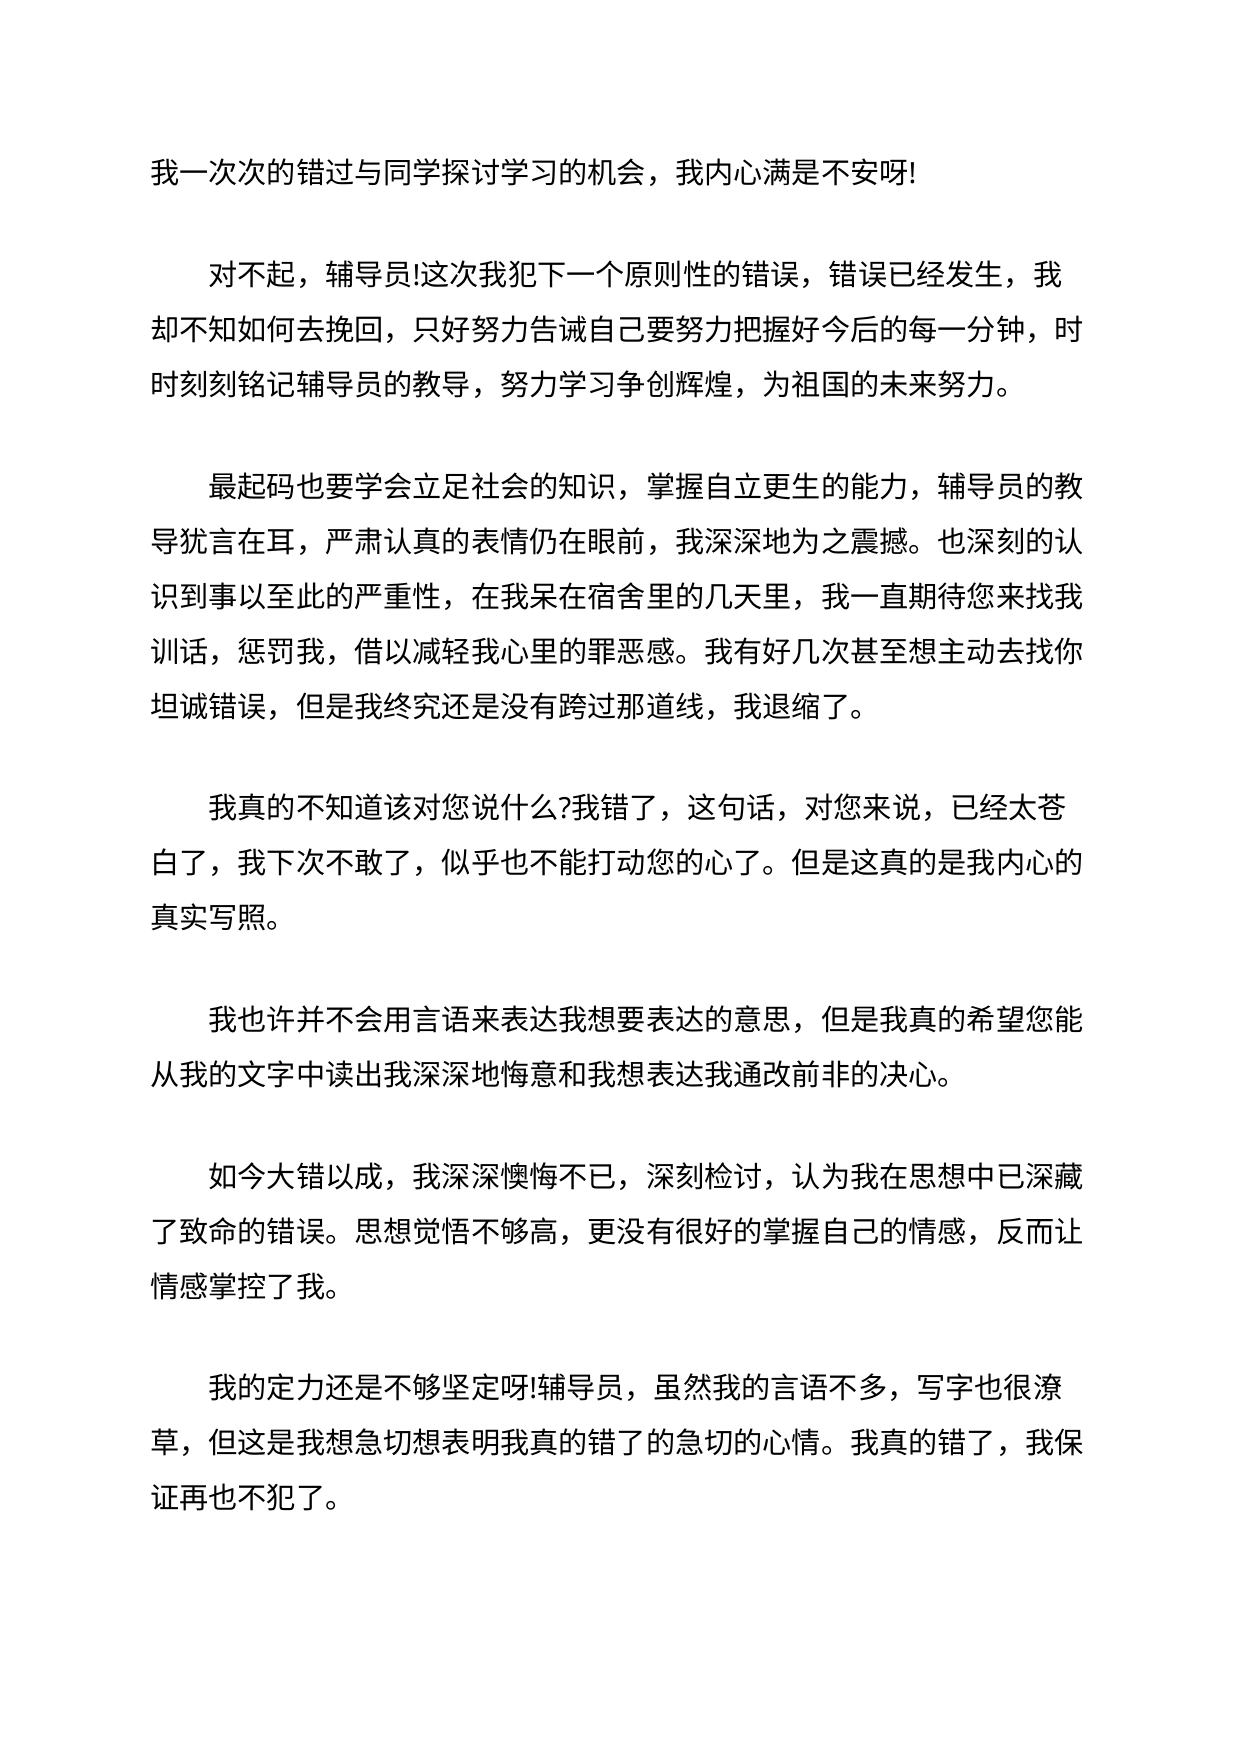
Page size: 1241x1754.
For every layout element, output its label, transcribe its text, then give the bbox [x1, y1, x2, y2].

text 对不起，辅导员!这次我犯下一个原则性的错误，错误已经发生，我却不知如何去挽回，只好努力告诫自己要努力把握好今后的每一分钟，时时刻刻铭记辅导员的教导，努力学习争创辉煌，为祖国的未来努力。 [150, 252, 1090, 404]
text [150, 150, 1090, 192]
text 我真的不知道该对您说什么?我错了，这句话，对您来说，已经太苍白了，我下次不敢了，似乎也不能打动您的心了。但是这真的是我内心的真实写照。 [150, 785, 1090, 937]
text 我的定力还是不够坚定呀!辅导员，虽然我的言语不多，写字也很潦草，但这是我想急切想表明我真的错了的急切的心情。我真的错了，我保证再也不犯了。 [150, 1365, 1090, 1517]
text 我也许并不会用言语来表达我想要表达的意思，但是我真的希望您能从我的文字中读出我深深地悔意和我想表达我通改前非的决心。 [150, 997, 1090, 1094]
text 最起码也要学会立足社会的知识，掌握自立更生的能力，辅导员的教导犹言在耳，严肃认真的表情仍在眼前，我深深地为之震撼。也深刻的认识到事以至此的严重性，在我呆在宿舍里的几天里，我一直期待您来找我训话，惩罚我，借以减轻我心里的罪恶感。我有好几次甚至想主动去找你坦诚错误，但是我终究还是没有跨过那道线，我退缩了。 [150, 464, 1090, 726]
text 如今大错以成，我深深懊悔不已，深刻检讨，认为我在思想中已深藏了致命的错误。思想觉悟不够高，更没有很好的掌握自己的情感，反而让情感掌控了我。 [150, 1153, 1090, 1305]
